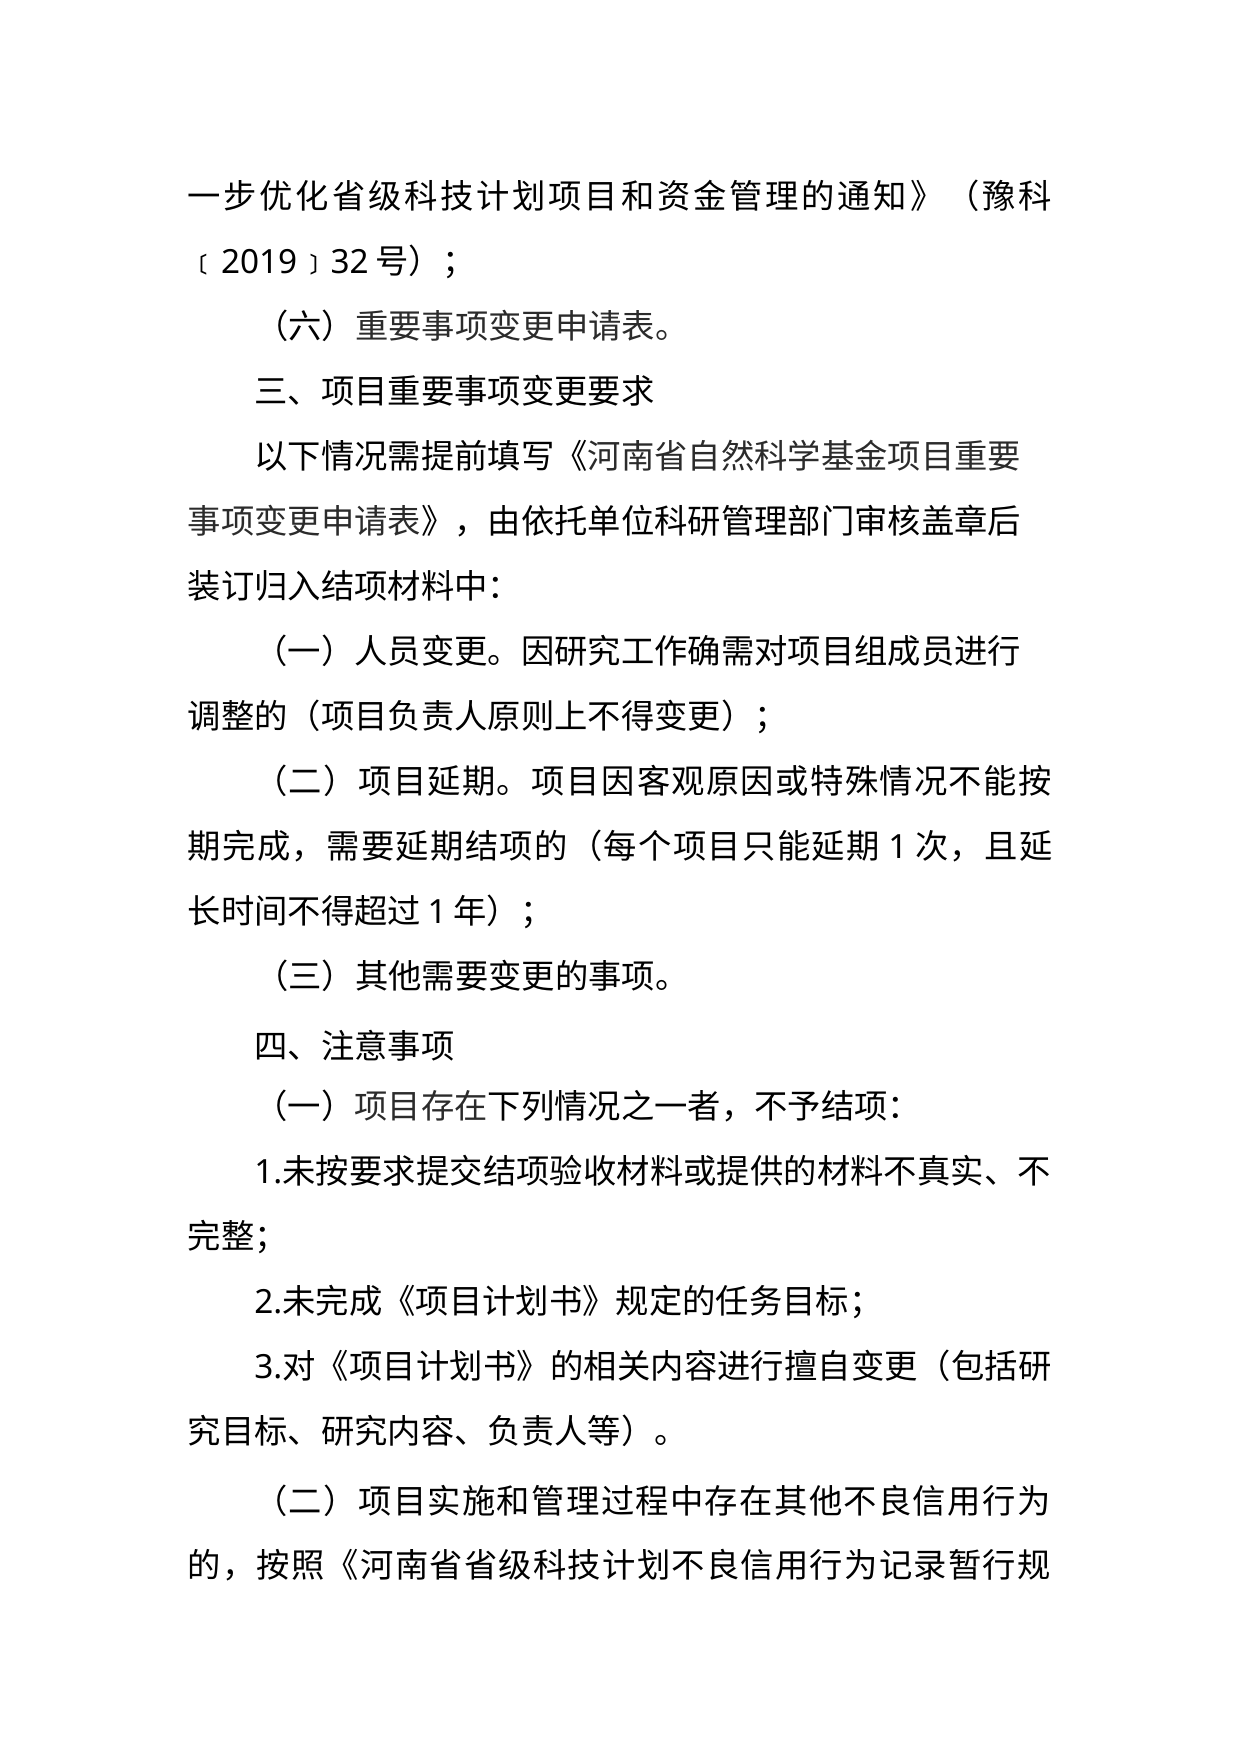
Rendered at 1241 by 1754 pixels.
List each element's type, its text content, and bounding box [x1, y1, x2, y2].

text 1.未按要求提交结项验收材料或提供的材料不真实、不完整； [187, 1137, 1053, 1267]
text （三）其他需要变更的事项。 [187, 942, 1053, 1007]
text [187, 162, 1053, 292]
text （一）人员变更。因研究工作确需对项目组成员进行调整的（项目负责人原则上不得变更）； [187, 617, 1053, 747]
text 三、项目重要事项变更要求 [187, 357, 1053, 422]
text （一）项目存在下列情况之一者，不予结项： [187, 1072, 1053, 1137]
text 2.未完成《项目计划书》规定的任务目标； [187, 1267, 1053, 1332]
text （二）项目延期。项目因客观原因或特殊情况不能按期完成，需要延期结项的（每个项目只能延期1次，且延长时间不得超过1年）； [187, 747, 1053, 942]
text 3.对《项目计划书》的相关内容进行擅自变更（包括研究目标、研究内容、负责人等）。 [187, 1332, 1053, 1462]
text 以下情况需提前填写《河南省自然科学基金项目重要事项变更申请表》，由依托单位科研管理部门审核盖章后装订归入结项材料中： [187, 422, 1053, 617]
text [187, 1462, 1053, 1591]
text 四、注意事项 [187, 1007, 1053, 1072]
text （六）重要事项变更申请表。 [187, 292, 1053, 357]
